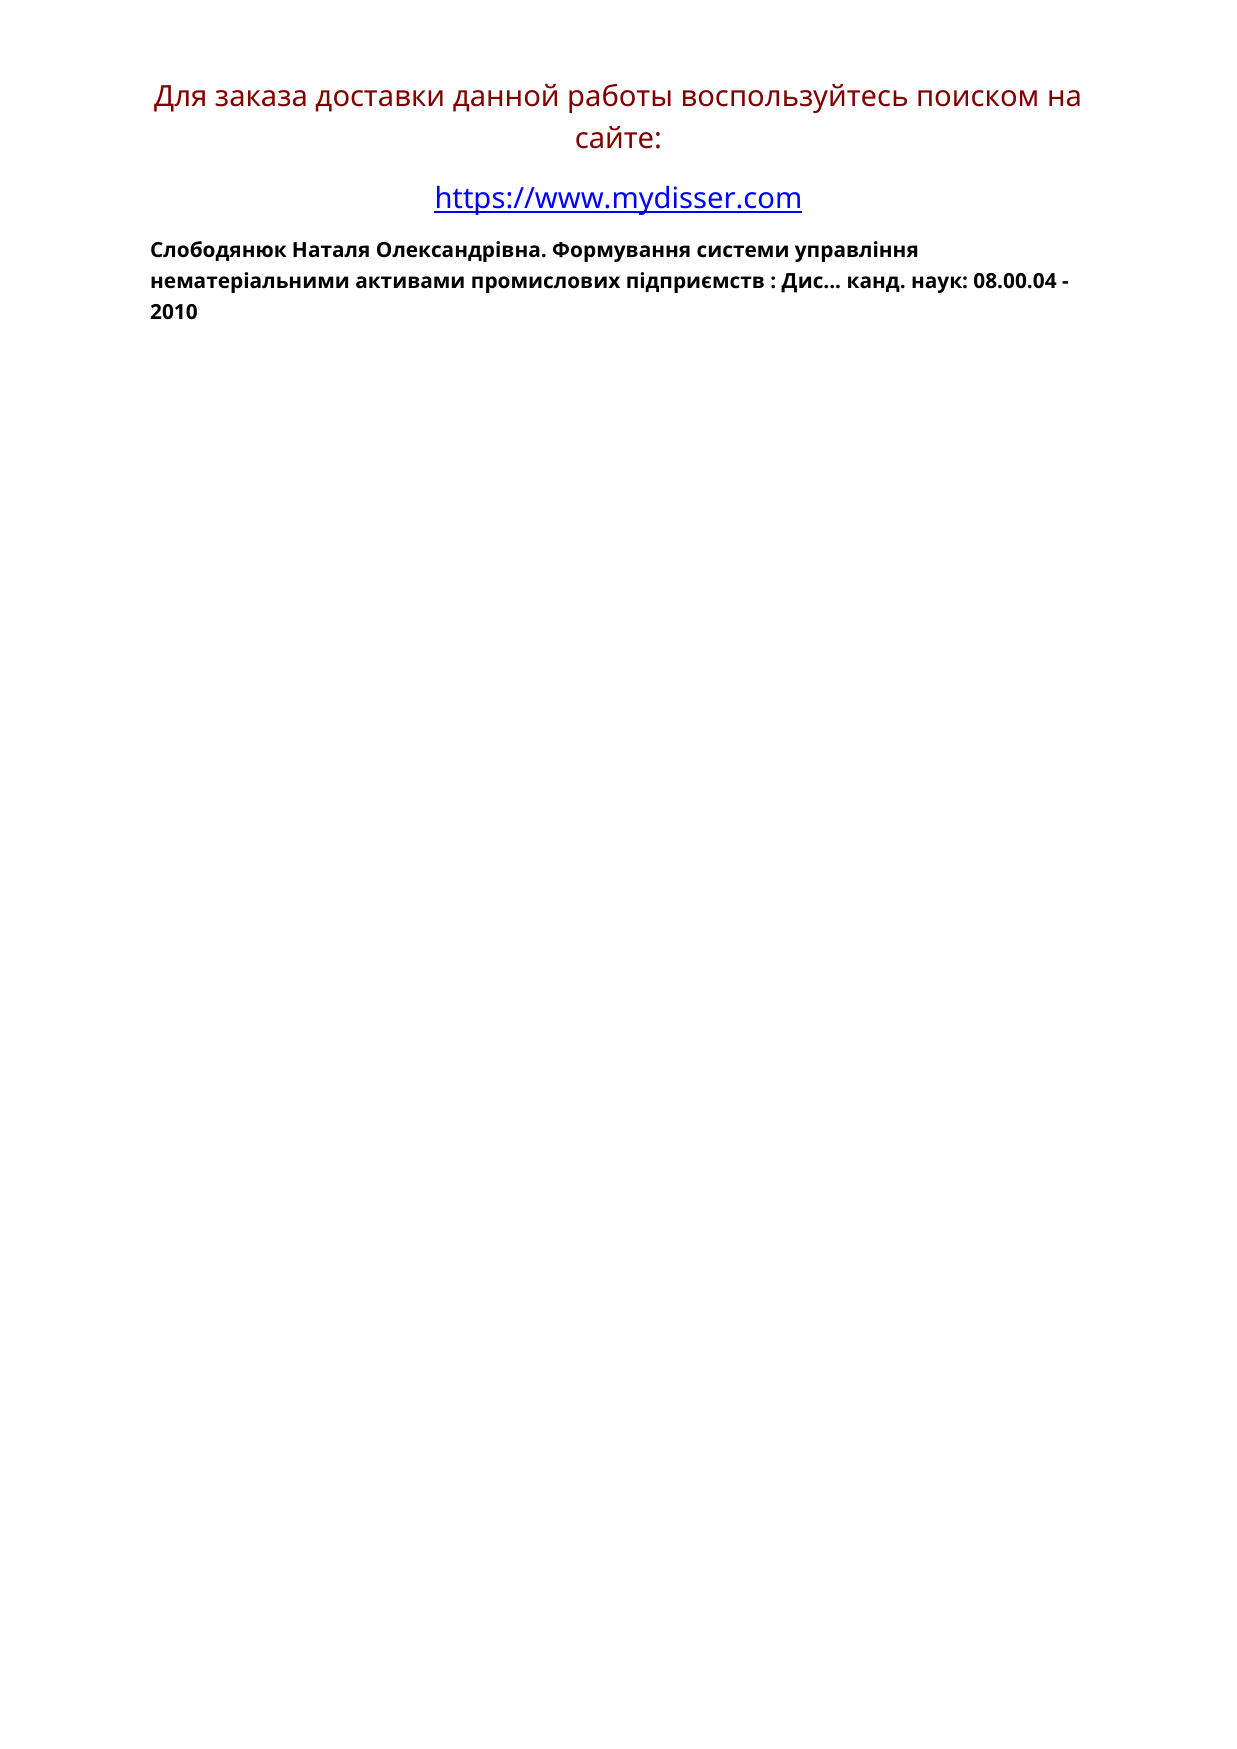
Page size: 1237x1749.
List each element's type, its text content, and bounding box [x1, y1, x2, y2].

text Слободянюк Наталя Олександрівна. Формування системи управління нематеріальними активами промислових підприємств : Дис... канд. наук: 08.00.04 - 2010 [150, 236, 1086, 325]
